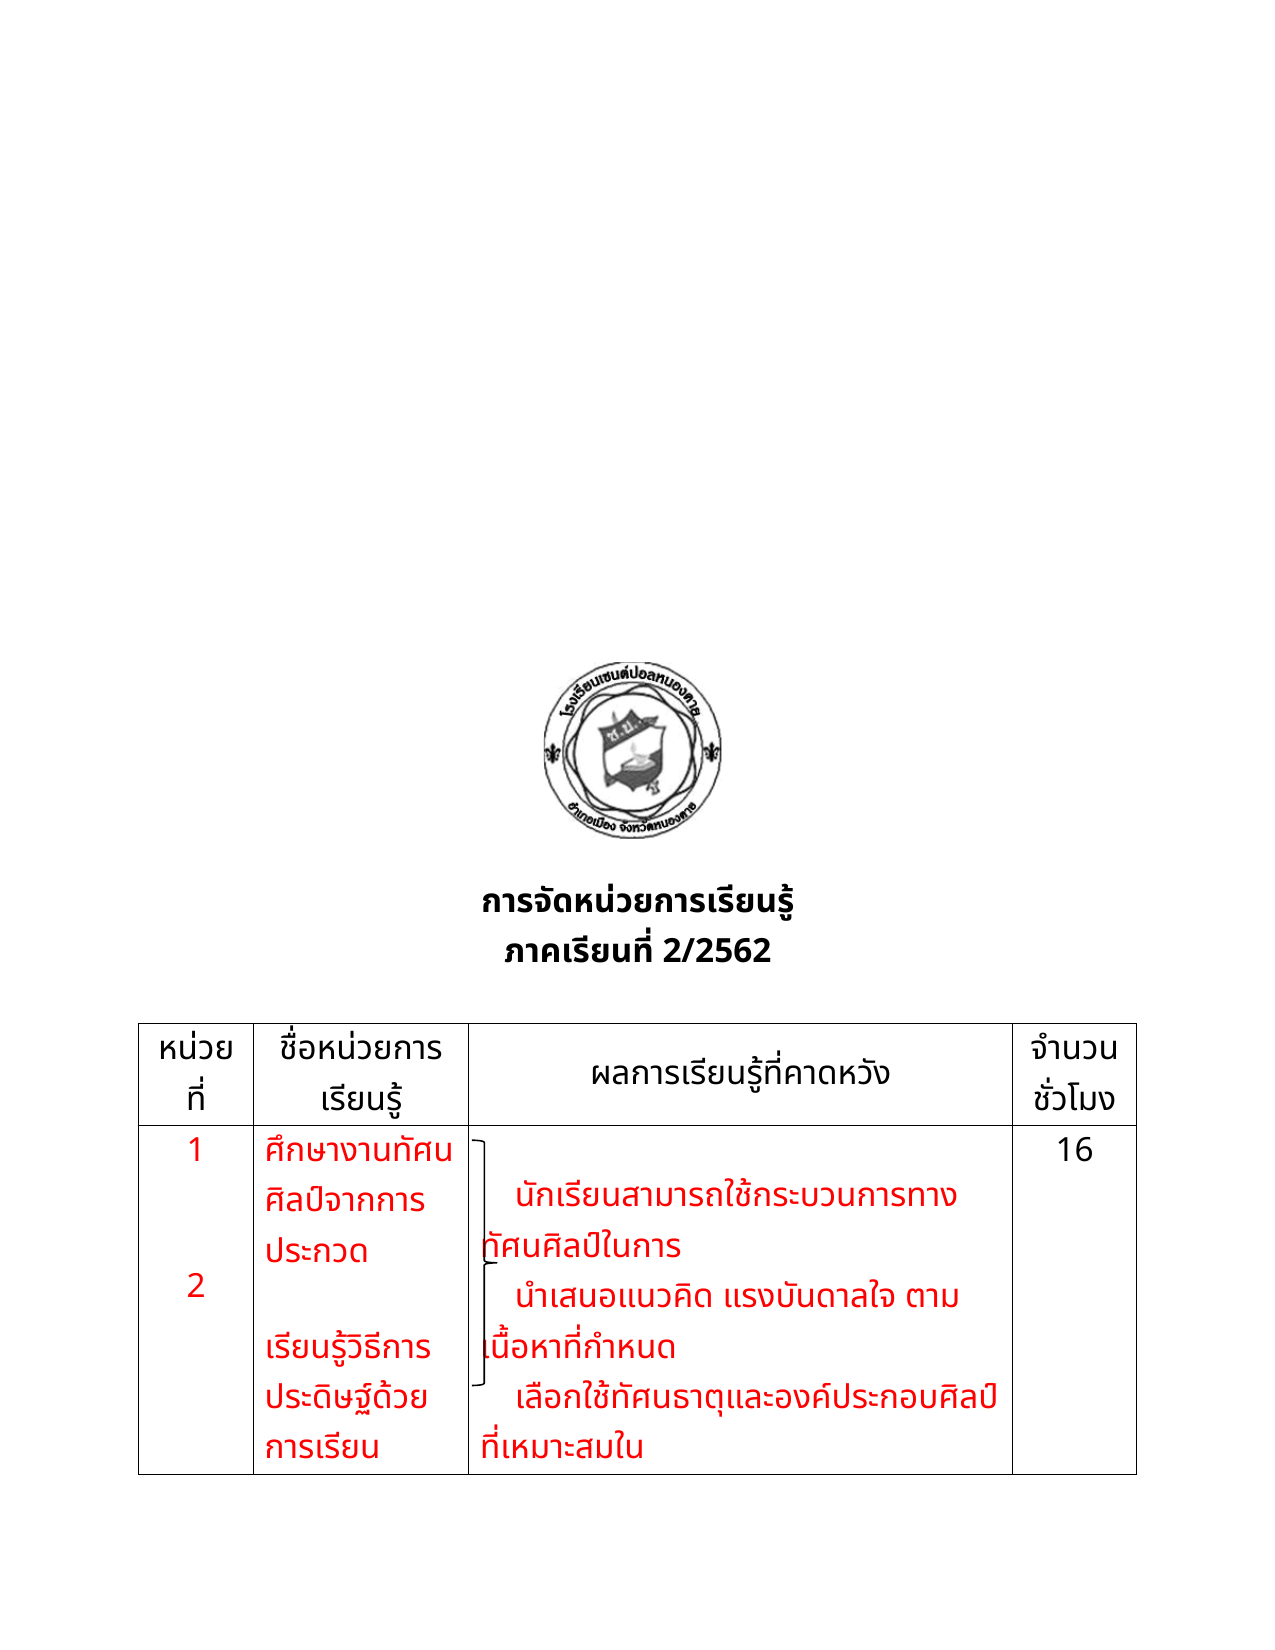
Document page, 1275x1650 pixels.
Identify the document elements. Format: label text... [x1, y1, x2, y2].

table_header ชื่อหน่วยการเรียนรู้ [254, 1024, 468, 1125]
text ภาคเรียนที่ 2/2562 [150, 927, 1125, 978]
table_cell 16 [1013, 1126, 1136, 1474]
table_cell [254, 1126, 468, 1474]
table_header จำนวน ชั่วโมง [1013, 1024, 1136, 1125]
table_header หน่วยที่ [139, 1024, 253, 1125]
table_header ผลการเรียนรู้ที่คาดหวัง [469, 1024, 1012, 1125]
text การจัดหน่วยการเรียนรู้ [150, 877, 1125, 927]
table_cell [469, 1126, 1012, 1474]
table_cell 1 2 [139, 1126, 253, 1474]
